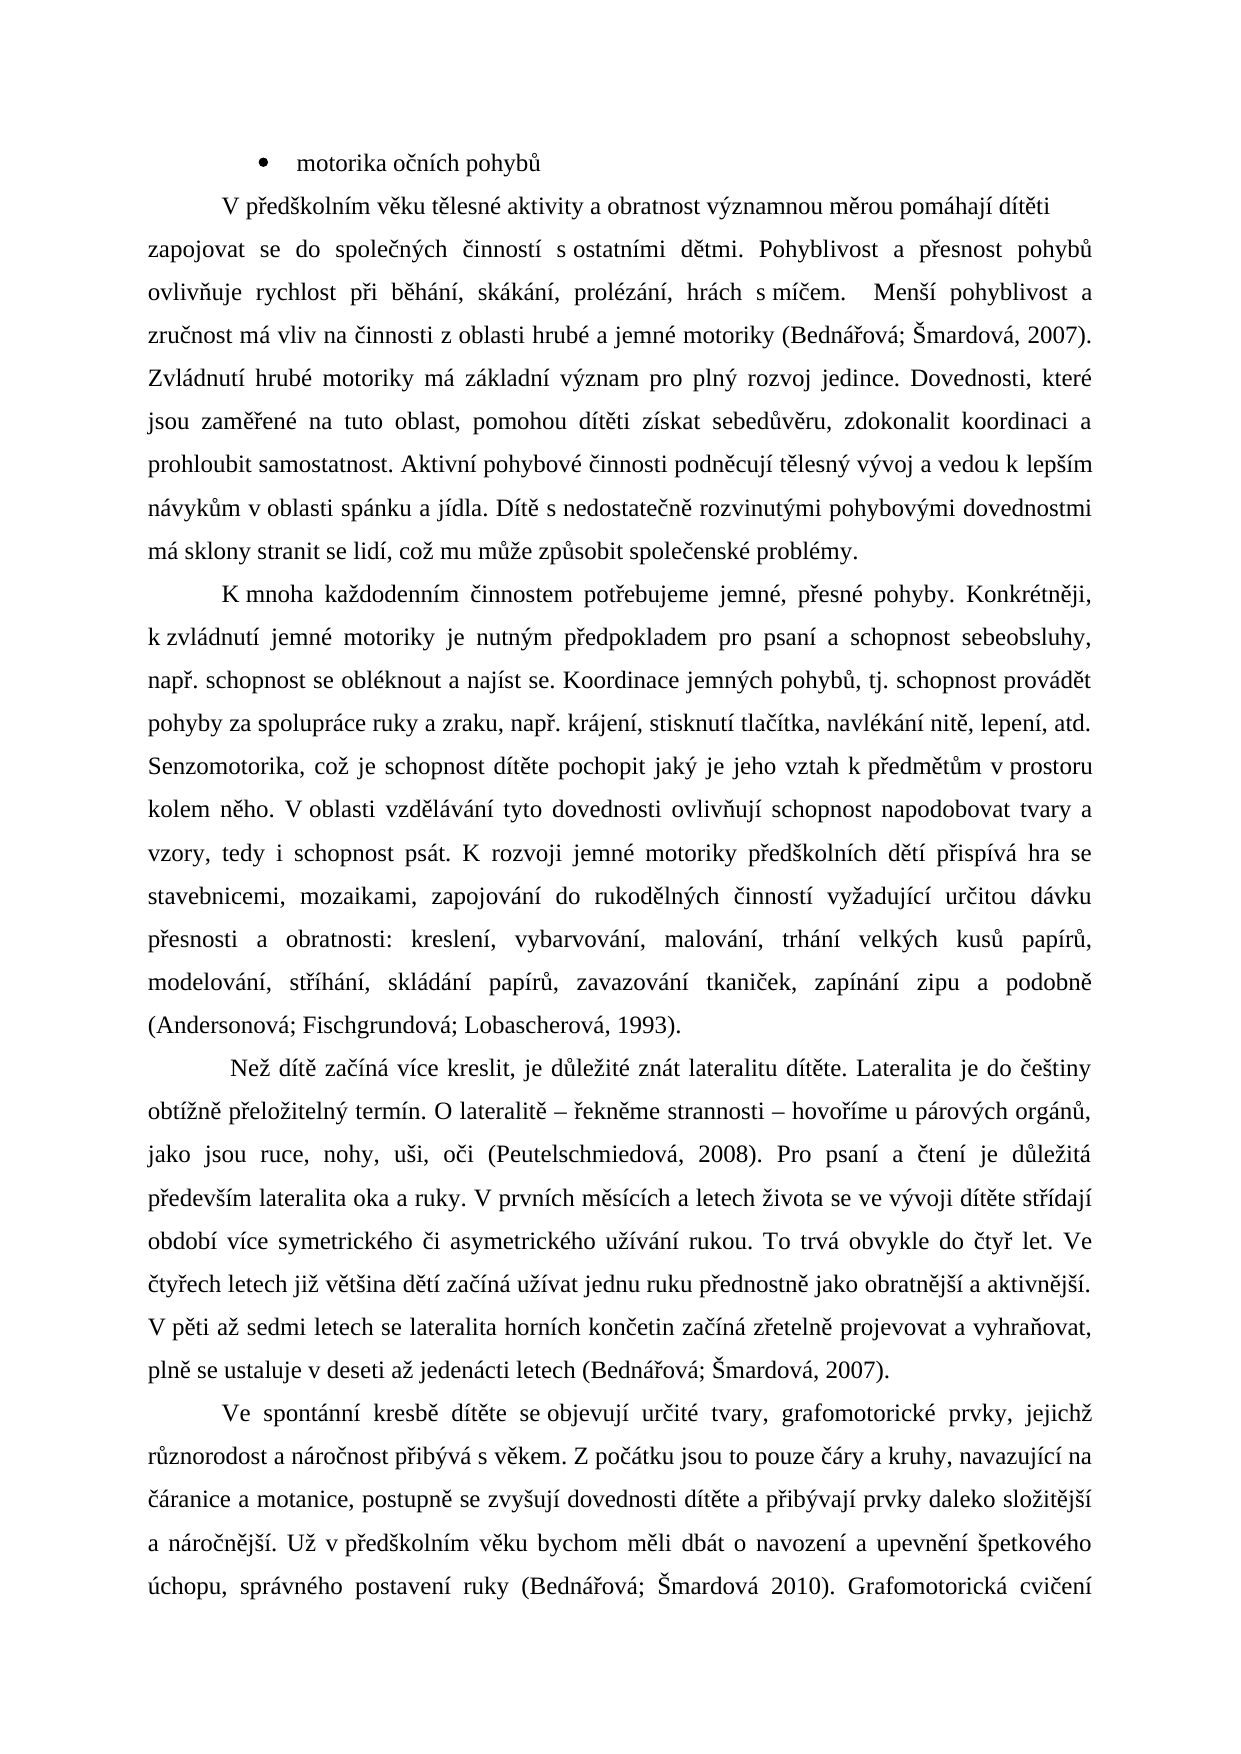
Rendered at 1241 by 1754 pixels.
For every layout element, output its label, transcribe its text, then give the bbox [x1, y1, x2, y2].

text K mnoha každodenním činnostem potřebujeme jemné, přesné pohyby. Konkrétněji, k zvládnutí jemné motoriky je nutným předpokladem pro psaní a schopnost sebeobsluhy, např. schopnost se obléknout a najíst se. Koordinace jemných pohybů, tj. schopnost provádět pohyby za spolupráce ruky a zraku, např. krájení, stisknutí tlačítka, navlékání nitě, lepení, atd. Senzomotorika, což je schopnost dítěte pochopit jaký je jeho vztah k předmětům v prostoru kolem něho. V oblasti vzdělávání tyto dovednosti ovlivňují schopnost napodobovat tvary a vzory, tedy i schopnost psát. K rozvoji jemné motoriky předškolních dětí přispívá hra se stavebnicemi, mozaikami, zapojování do rukodělných činností vyžadující určitou dávku přesnosti a obratnosti: kreslení, vybarvování, malování, trhání velkých kusů papírů, modelování, stříhání, skládání papírů, zavazování tkaniček, zapínání zipu a podobně (Andersonová; Fischgrundová; Lobascherová, 1993). [148, 579, 1093, 1039]
list motorika očních pohybů [259, 148, 1093, 176]
text Než dítě začíná více kreslit, je důležité znát lateralitu dítěte. Lateralita je do češtiny obtížně přeložitelný termín. O lateralitě – řekněme strannosti – hovoříme u párových orgánů, jako jsou ruce, nohy, uši, oči (Peutelschmiedová, 2008). Pro psaní a čtení je důležitá především lateralita oka a ruky. V prvních měsících a letech života se ve vývoji dítěte střídají období více symetrického či asymetrického užívání rukou. To trvá obvykle do čtyř let. Ve čtyřech letech již většina dětí začíná užívat jednu ruku přednostně jako obratnější a aktivnější. V pěti až sedmi letech se lateralita horních končetin začíná zřetelně projevovat a vyhraňovat, plně se ustaluje v deseti až jedenácti letech (Bednářová; Šmardová, 2007). [148, 1053, 1093, 1384]
text V předškolním věku tělesné aktivity a obratnost významnou měrou pomáhají dítěti [221, 191, 1093, 219]
text zapojovat se do společných činností s ostatními dětmi. Pohyblivost a přesnost pohybů ovlivňuje rychlost při běhání, skákání, prolézání, hrách s míčem. Menší pohyblivost a zručnost má vliv na činnosti z oblasti hrubé a jemné motoriky (Bednářová; Šmardová, 2007). Zvládnutí hrubé motoriky má základní význam pro plný rozvoj jedince. Dovednosti, které jsou zaměřené na tuto oblast, pomohou dítěti získat sebedůvěru, zdokonalit koordinaci a prohloubit samostatnost. Aktivní pohybové činnosti podněcují tělesný vývoj a vedou k lepším návykům v oblasti spánku a jídla. Dítě s nedostatečně rozvinutými pohybovými dovednostmi má sklony stranit se lidí, což mu může způsobit společenské problémy. [148, 234, 1093, 564]
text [148, 1398, 1093, 1599]
